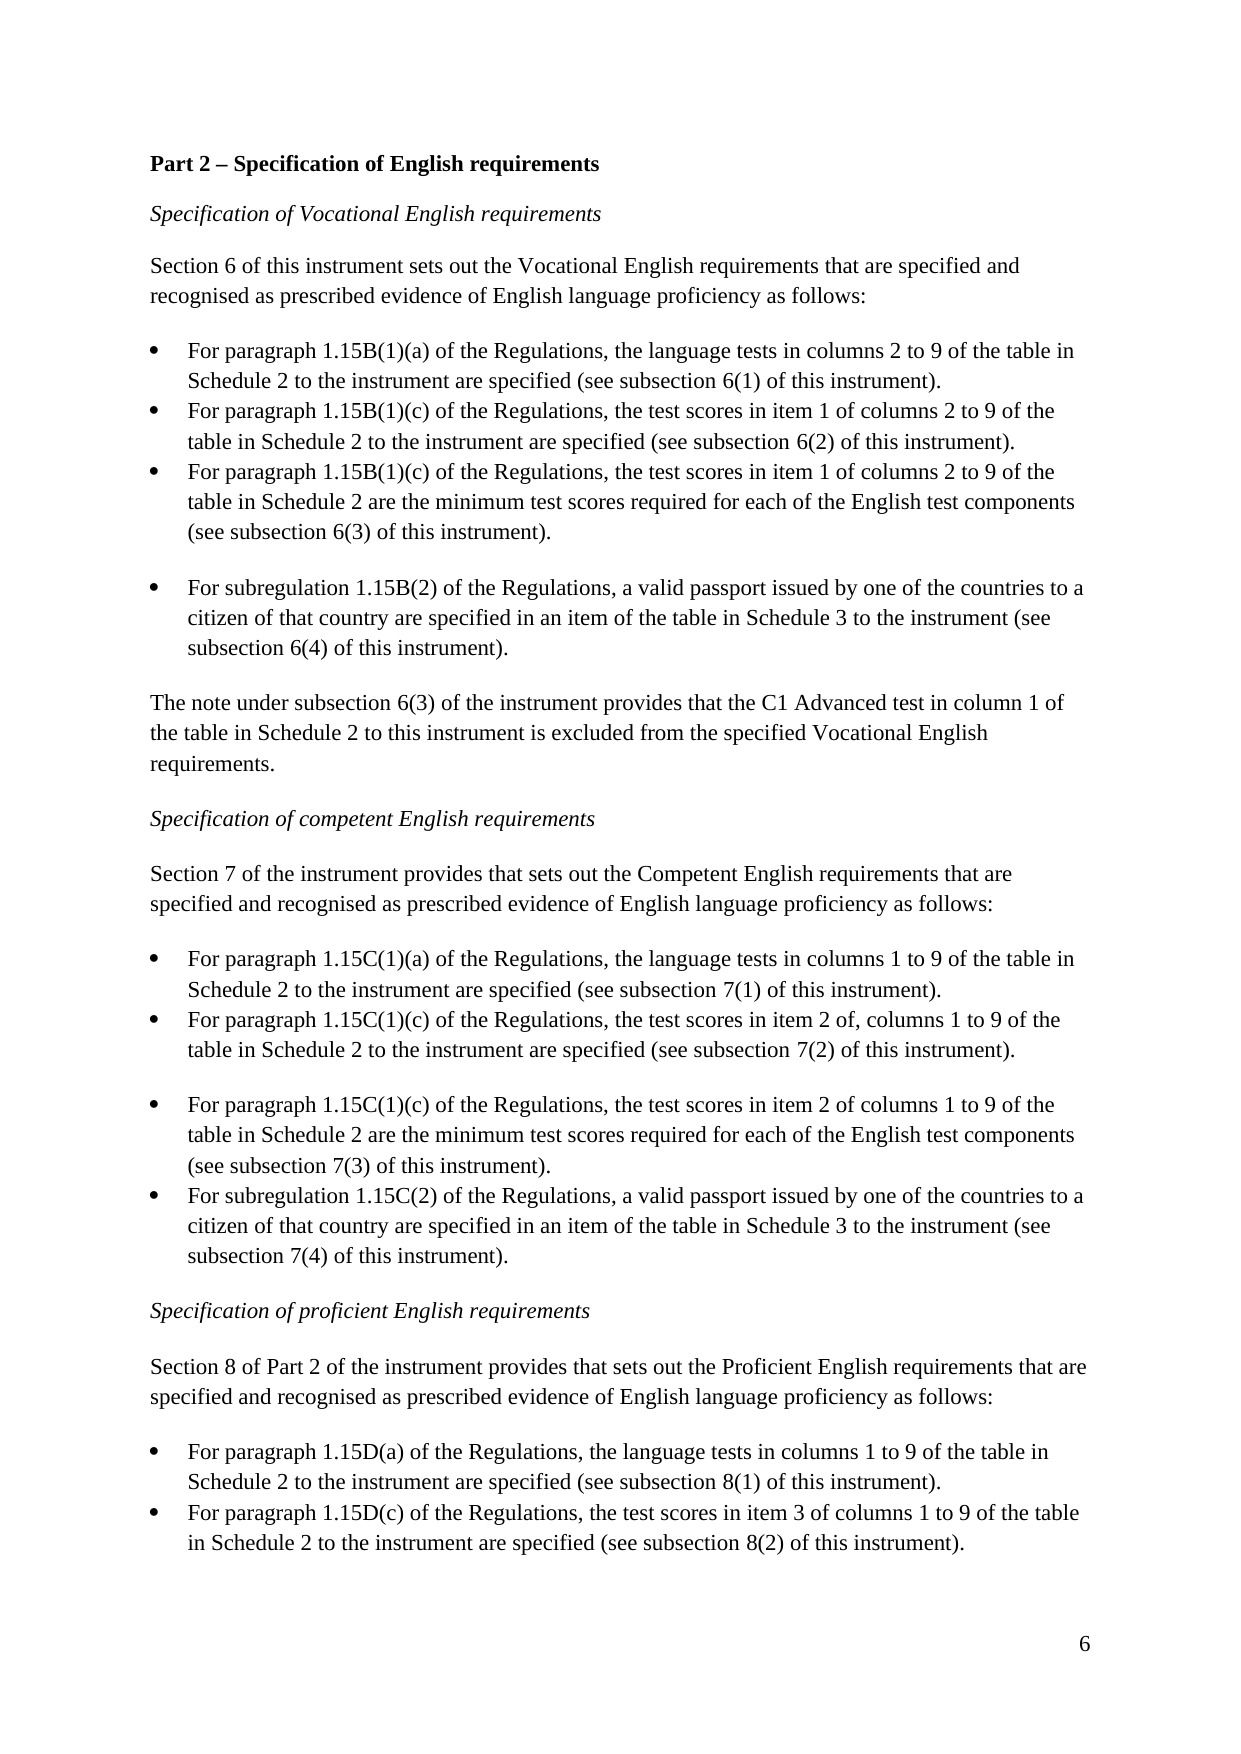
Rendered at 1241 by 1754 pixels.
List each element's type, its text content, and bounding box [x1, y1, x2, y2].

list For subregulation 1.15B(2) of the Regulations, a valid passport issued by one of the countries to a citizen of that country are specified in an item of the table in Schedule 3 to the instrument (see subsection 6(4) of this instrument). [150, 574, 1090, 660]
list Specification of proficient English requirements [150, 1298, 1090, 1324]
list The note under subsection 6(3) of the instrument provides that the C1 Advanced test in column 1 of the table in Schedule 2 to this instrument is excluded from the specified Vocational English requirements. [150, 689, 1090, 776]
list Specification of competent English requirements [150, 805, 1090, 831]
text Part 2 – Specification of English requirements [150, 150, 1090, 176]
list For paragraph 1.15B(1)(a) of the Regulations, the language tests in columns 2 to 9 of the table in Schedule 2 to the instrument are specified (see subsection 6(1) of this instrument). [150, 337, 1090, 394]
list For paragraph 1.15C(1)(c) of the Regulations, the test scores in item 2 of columns 1 to 9 of the table in Schedule 2 are the minimum test scores required for each of the English test components (see subsection 7(3) of this instrument). [150, 1091, 1090, 1178]
list Section 8 of Part 2 of the instrument provides that sets out the Proficient English requirements that are specified and recognised as prescribed evidence of English language proficiency as follows: [150, 1353, 1090, 1409]
list For paragraph 1.15C(1)(c) of the Regulations, the test scores in item 2 of, columns 1 to 9 of the table in Schedule 2 to the instrument are specified (see subsection 7(2) of this instrument). [150, 1006, 1090, 1062]
list For paragraph 1.15D(c) of the Regulations, the test scores in item 3 of columns 1 to 9 of the table in Schedule 2 to the instrument are specified (see subsection 8(2) of this instrument). [150, 1499, 1090, 1555]
list For paragraph 1.15C(1)(a) of the Regulations, the language tests in columns 1 to 9 of the table in Schedule 2 to the instrument are specified (see subsection 7(1) of this instrument). [150, 946, 1090, 1002]
text Specification of Vocational English requirements [150, 200, 1090, 227]
list For paragraph 1.15B(1)(c) of the Regulations, the test scores in item 1 of columns 2 to 9 of the table in Schedule 2 to the instrument are specified (see subsection 6(2) of this instrument). [150, 398, 1090, 454]
list Section 6 of this instrument sets out the Vocational English requirements that are specified and recognised as prescribed evidence of English language proficiency as follows: [150, 252, 1090, 308]
list For paragraph 1.15B(1)(c) of the Regulations, the test scores in item 1 of columns 2 to 9 of the table in Schedule 2 are the minimum test scores required for each of the English test components (see subsection 6(3) of this instrument). [150, 458, 1090, 545]
list For paragraph 1.15D(a) of the Regulations, the language tests in columns 1 to 9 of the table in Schedule 2 to the instrument are specified (see subsection 8(1) of this instrument). [150, 1438, 1090, 1495]
list Section 7 of the instrument provides that sets out the Competent English requirements that are specified and recognised as prescribed evidence of English language proficiency as follows: [150, 860, 1090, 917]
list For subregulation 1.15C(2) of the Regulations, a valid passport issued by one of the countries to a citizen of that country are specified in an item of the table in Schedule 3 to the instrument (see subsection 7(4) of this instrument). [150, 1182, 1090, 1269]
